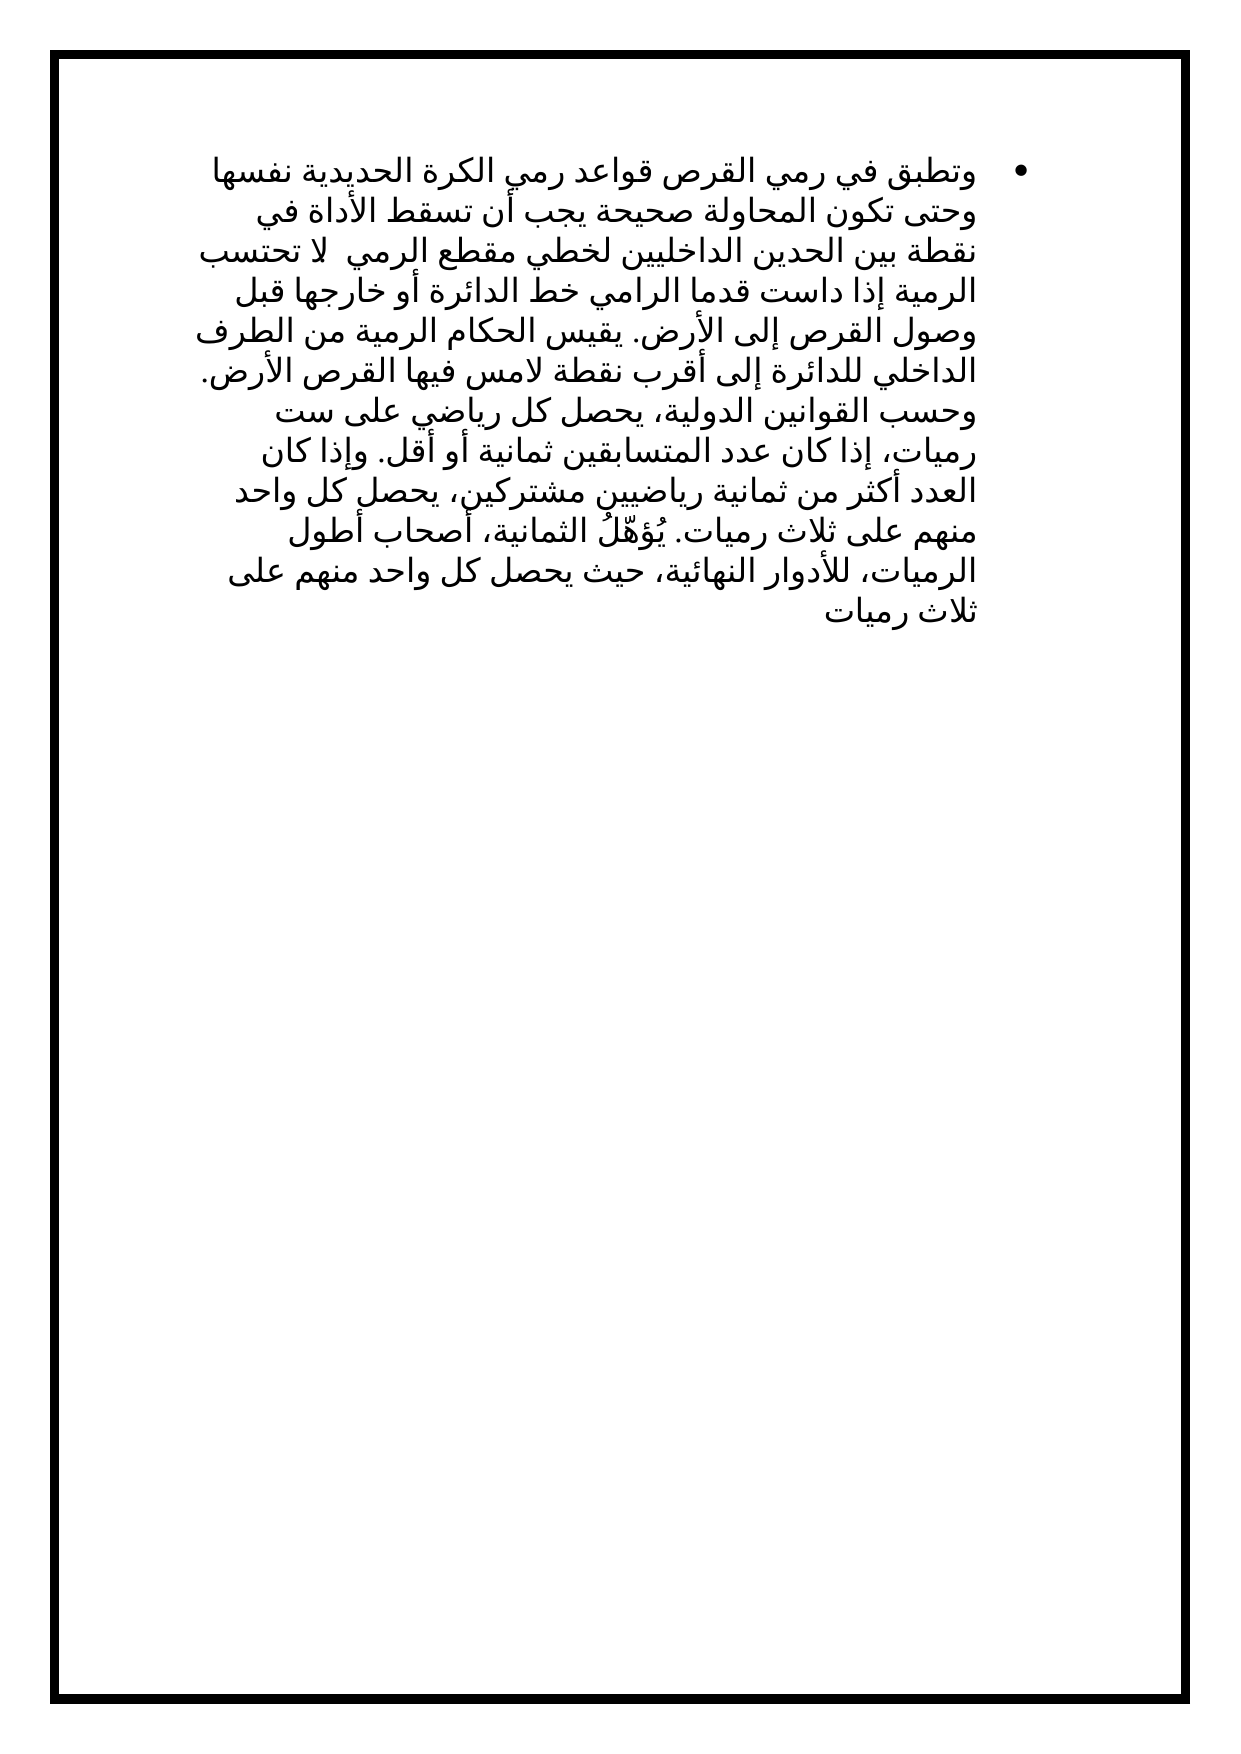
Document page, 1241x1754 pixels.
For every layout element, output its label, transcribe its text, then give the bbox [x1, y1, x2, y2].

list وتطبق في رمي القرص قواعد رمي الكرة الحديدية نفسها وحتى تكون المحاولة صحيحة يجب أن تسقط الأداة في نقطة بين الحدين الداخليين لخطي مقطع الرمي. لا تحتسب الرمية إذا داست قدما الرامي خط الدائرة أو خارجها قبل وصول القرص إلى الأرض. يقيس الحكام الرمية من الطرف الداخلي للدائرة إلى أقرب نقطة لامس فيها القرص الأرض. وحسب القوانين الدولية، يحصل كل رياضي على ست رميات، إذا كان عدد المتسابقين ثمانية أو أقل. وإذا كان العدد أكثر من ثمانية رياضيين مشتركين، يحصل كل واحد منهم على ثلاث رميات. يُؤهّلُ الثمانية، أصحاب أطول الرميات، للأدوار النهائية، حيث يحصل كل واحد منهم على ثلاث رميات [187, 150, 1016, 630]
